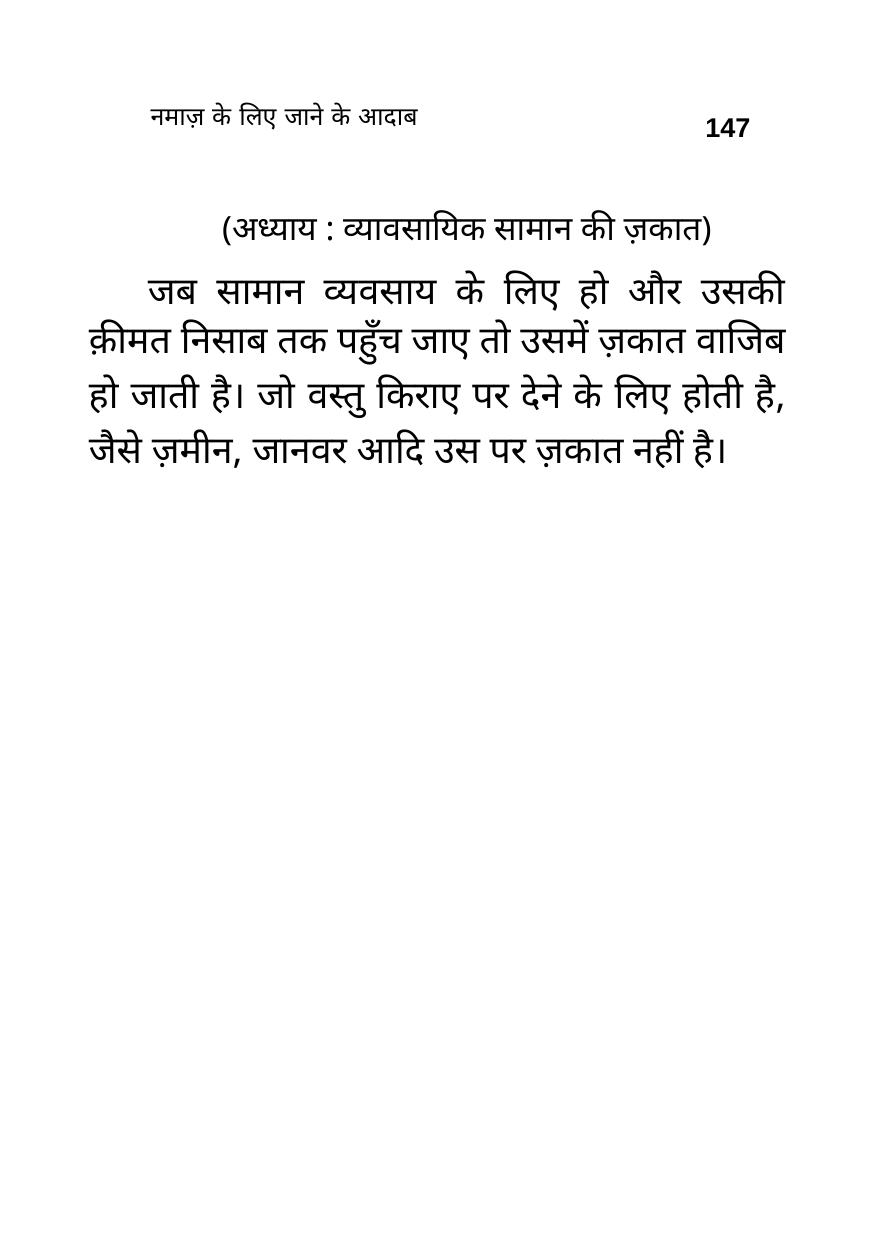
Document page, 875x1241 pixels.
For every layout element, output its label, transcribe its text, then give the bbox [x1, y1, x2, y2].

subtitle (अध्याय : व्यावसायिक सामान की ज़कात) [89, 205, 785, 254]
text जब सामान व्यवसाय के लिए हो और उसकी क़ीमत निसाब तक पहुँच जाए तो उसमें ज़कात वाजिब हो जाती है। जो वस्तु किराए पर देने के लिए होती है, जैसे ज़मीन, जानवर आदि उस पर ज़कात नहीं है। [89, 271, 785, 479]
